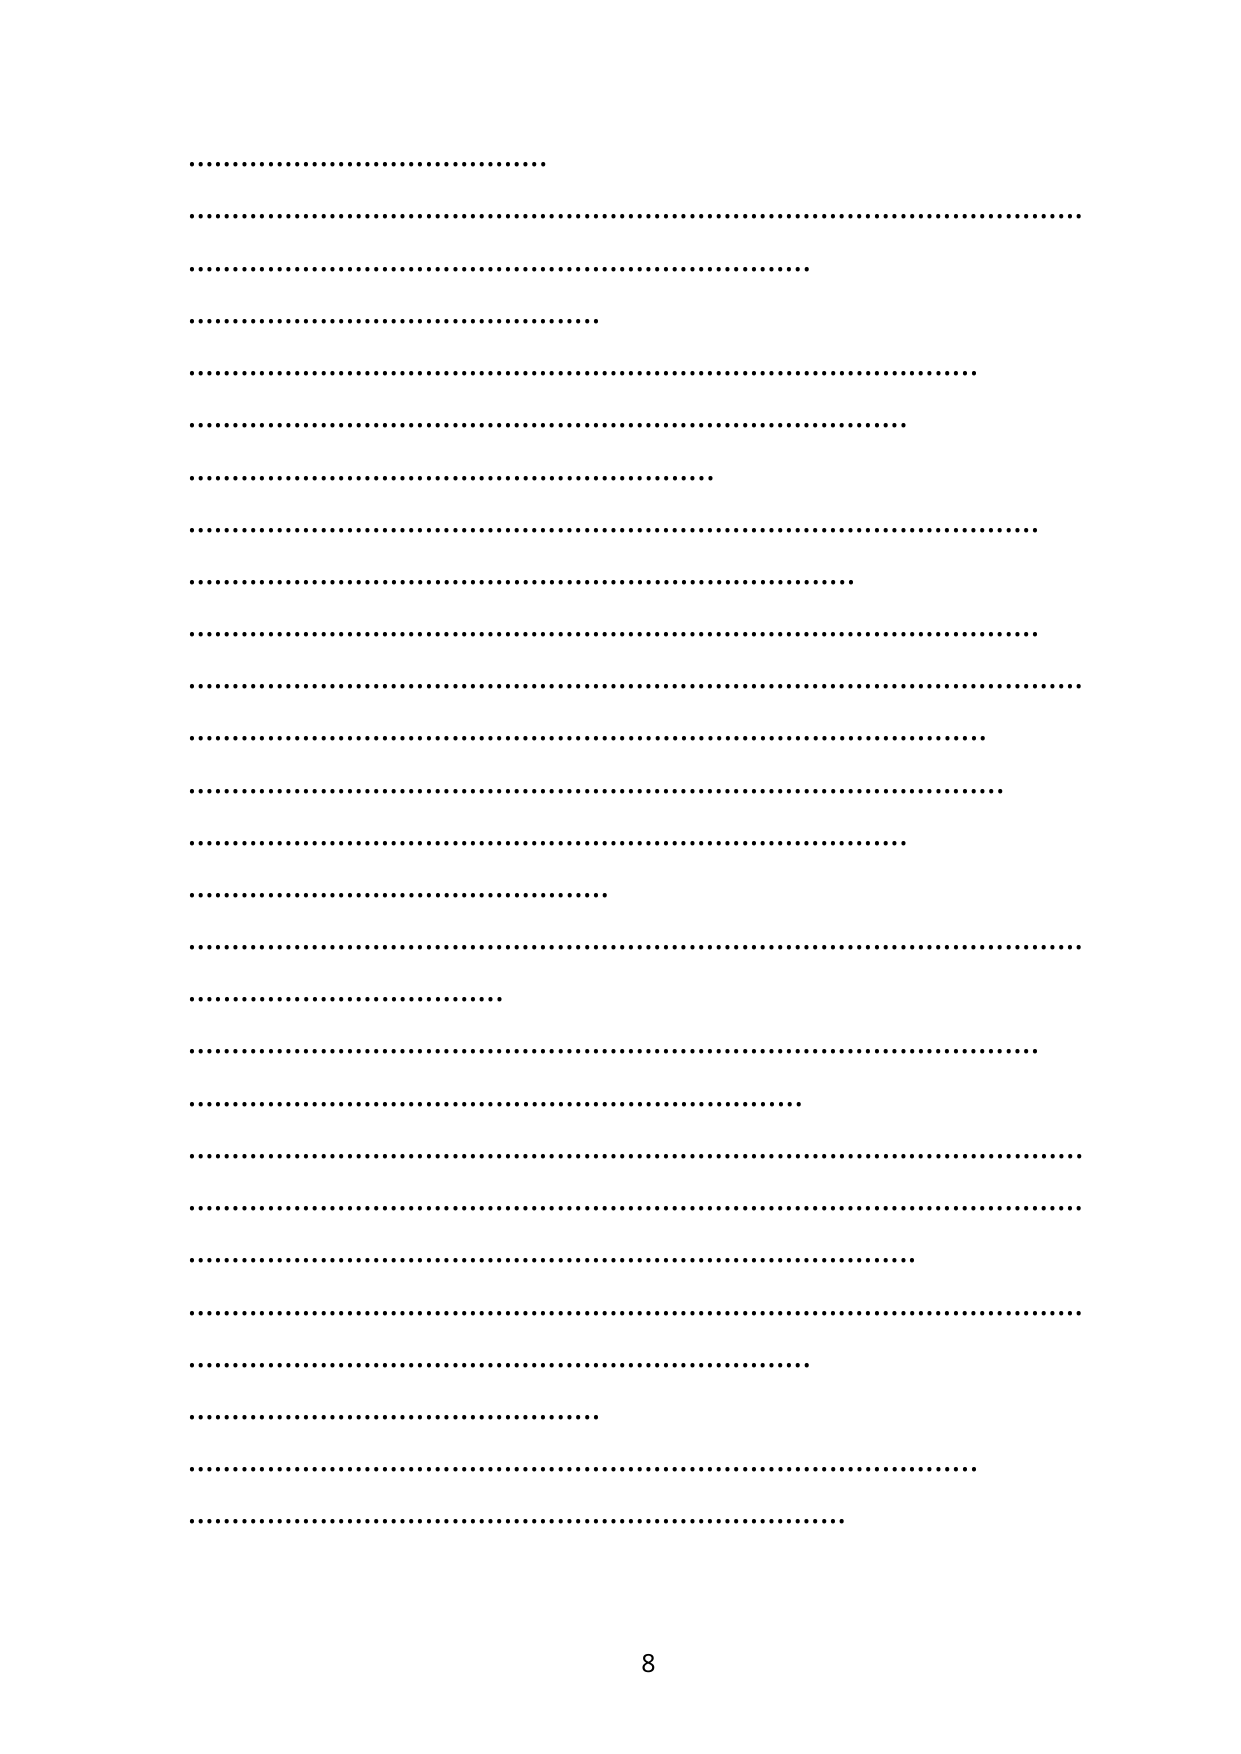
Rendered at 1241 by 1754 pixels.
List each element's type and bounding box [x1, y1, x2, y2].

list [187, 131, 1109, 1533]
